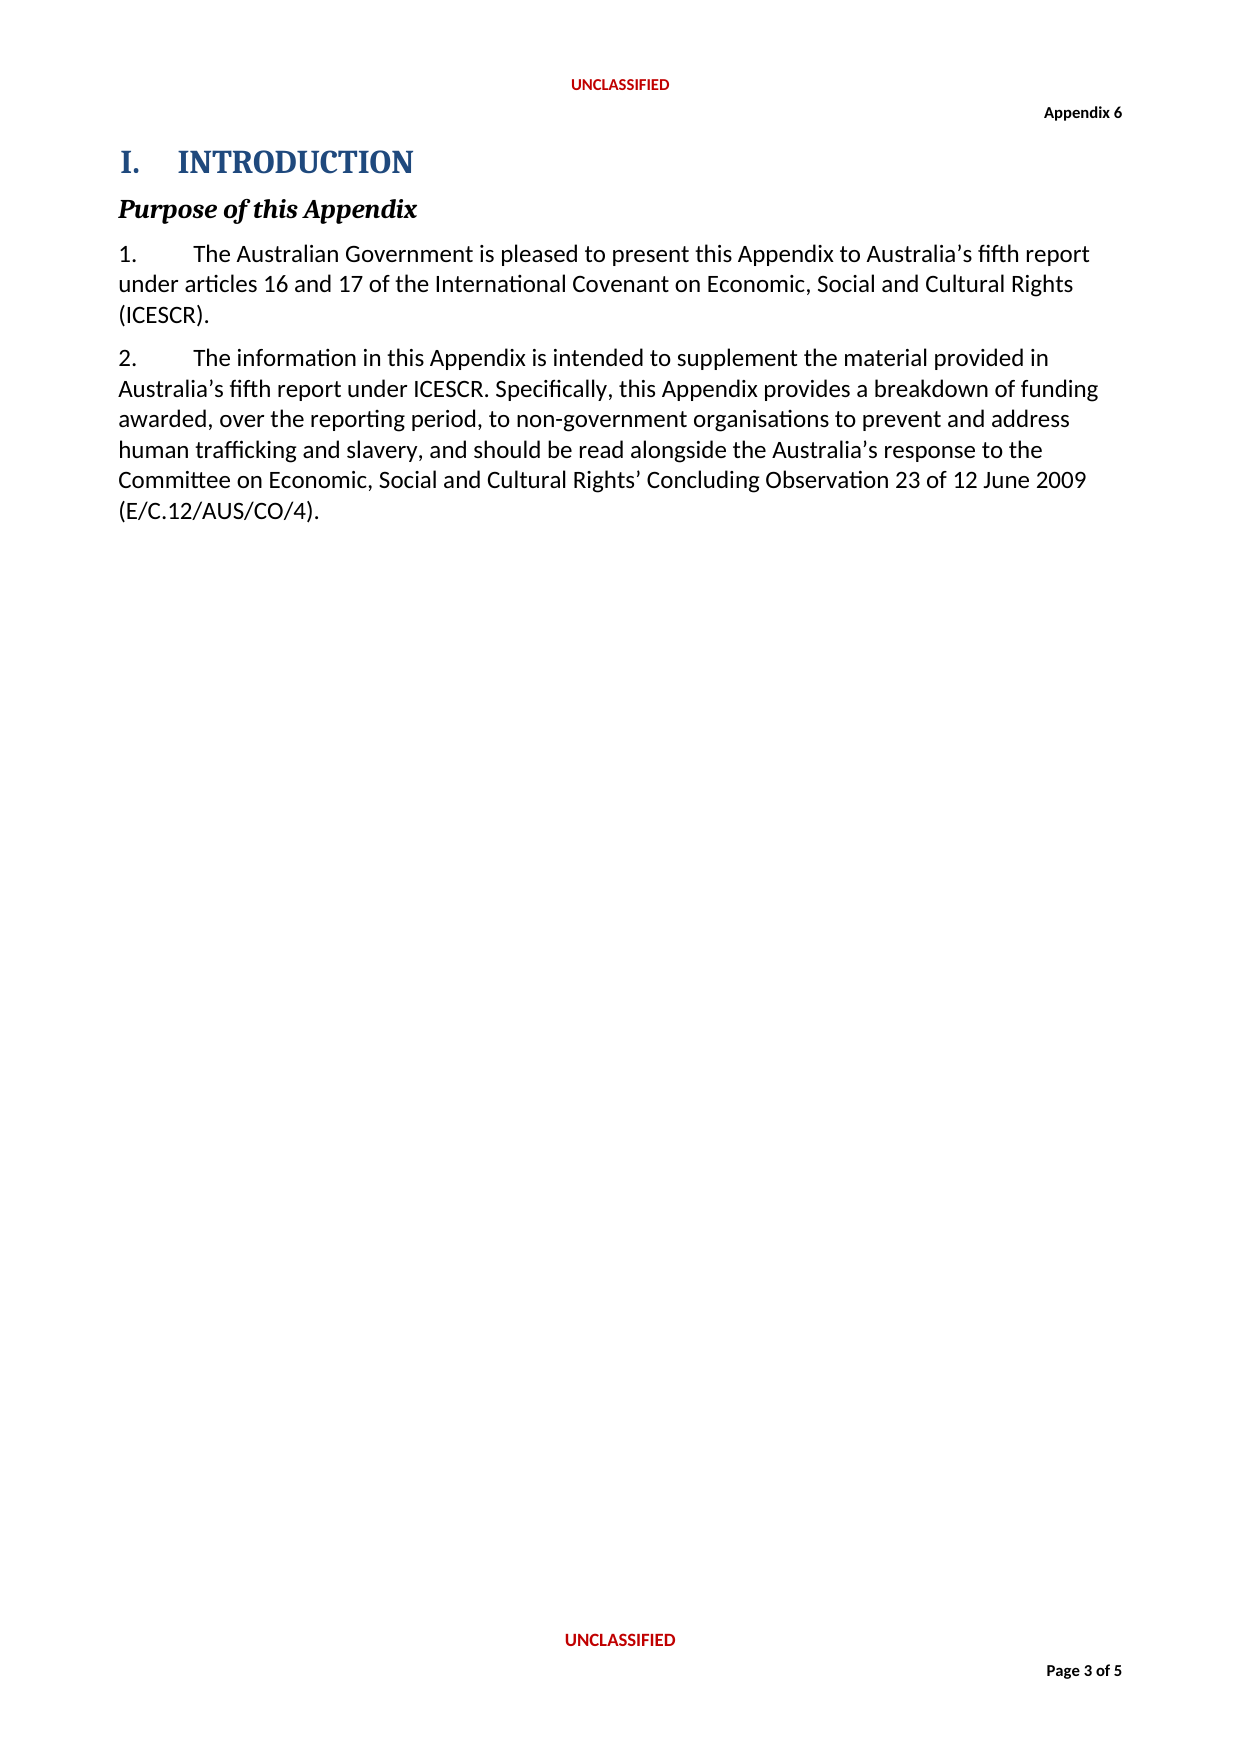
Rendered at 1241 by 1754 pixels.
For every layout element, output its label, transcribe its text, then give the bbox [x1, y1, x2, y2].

subtitle Purpose of this Appendix [118, 194, 1122, 226]
subtitle Introduction [140, 144, 1122, 182]
text The information in this Appendix is intended to supplement the material provided in Australia’s fifth report under ICESCR. Specifically, this Appendix provides a breakdown of funding awarded, over the reporting period, to non-government organisations to prevent and address human trafficking and slavery, and should be read alongside the Australia’s response to the Committee on Economic, Social and Cultural Rights’ Concluding Observation 23 of 12 June 2009 (E/C.12/AUS/CO/4). [118, 342, 1137, 525]
text The Australian Government is pleased to present this Appendix to Australia’s fifth report under articles 16 and 17 of the International Covenant on Economic, Social and Cultural Rights (ICESCR). [118, 238, 1137, 330]
